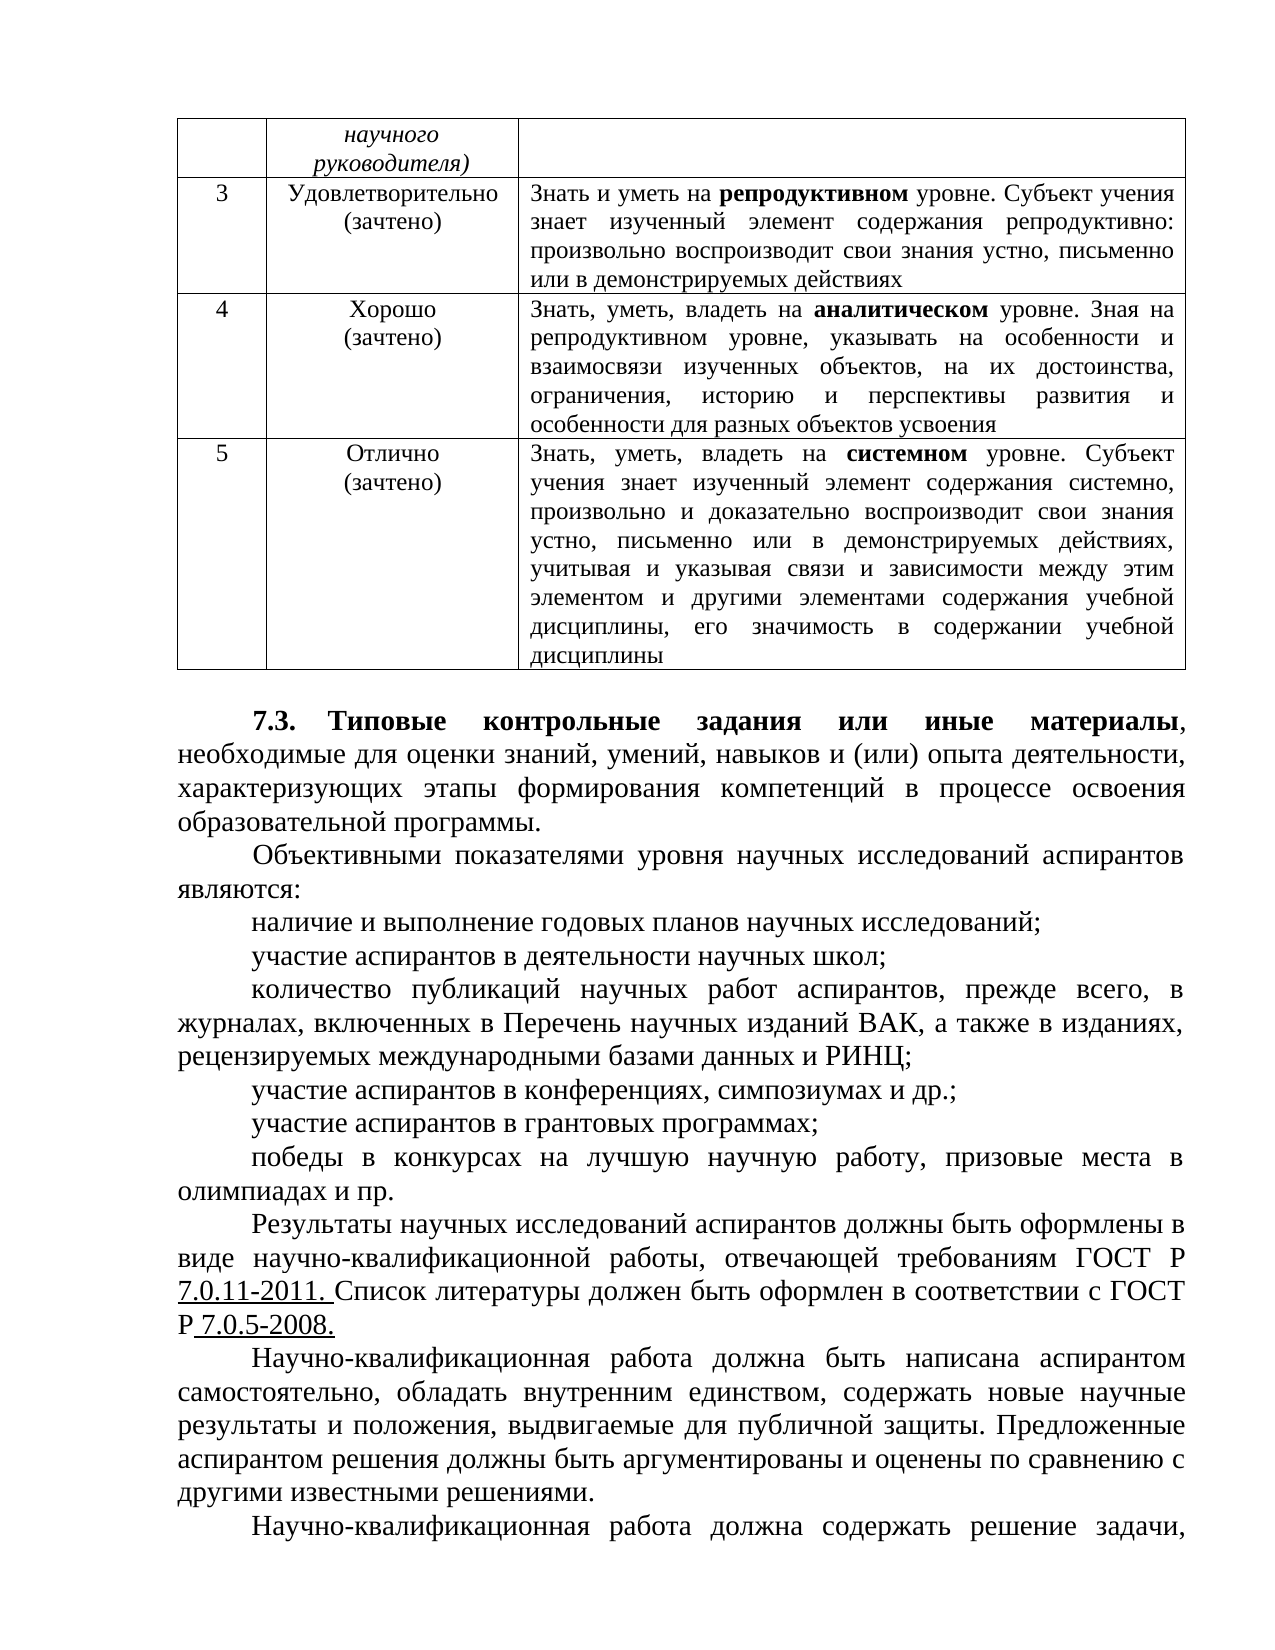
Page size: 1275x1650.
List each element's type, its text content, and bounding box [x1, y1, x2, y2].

table_cell 2 [178, 119, 266, 177]
table_cell 4 [178, 294, 266, 437]
table_cell Знать, уметь, владеть на аналитическом уровне. Зная на репродуктивном уровне, указывать на особенности и взаимосвязи изученных объектов, на их достоинства, ограничения, историю и перспективы развития и особенности для разных объектов усвоения [519, 294, 1185, 437]
table_cell Хорошо (зачтено) [267, 294, 518, 437]
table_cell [267, 119, 518, 177]
table_cell 3 [178, 178, 266, 293]
text количество публикаций научных работ аспирантов, прежде всего, в журналах, включенных в Перечень научных изданий ВАК, а также в изданиях, рецензируемых международными базами данных и РИНЦ; [177, 971, 1184, 1072]
text Научно-квалификационная работа должна быть написана аспирантом самостоятельно, обладать внутренним единством, содержать новые научные результаты и положения, выдвигаемые для публичной защиты. Предложенные аспирантом решения должны быть аргументированы и оценены по сравнению с другими известными решениями. [177, 1340, 1186, 1508]
list Типовые контрольные задания или иные материалы, необходимые для оценки знаний, умений, навыков и (или) опыта деятельности, характеризующих этапы формирования компетенций в процессе освоения образовательной программы. [177, 703, 1186, 837]
text Результаты научных исследований аспирантов должны быть оформлены в виде научно-квалификационной работы, отвечающей требованиям ГОСТ Р 7.0.11-2011. Список литературы должен быть оформлен в соответствии с ГОСТ Р 7.0.5-2008. [177, 1206, 1186, 1340]
text наличие и выполнение годовых планов научных исследований; [177, 904, 1184, 938]
table_cell Знать, уметь, владеть на системном уровне. Субъект учения знает изученный элемент содержания системно, произвольно и доказательно воспроизводит свои знания устно, письменно или в демонстрируемых действиях, учитывая и указывая связи и зависимости между этим элементом и другими элементами содержания учебной дисциплины, его значимость в содержании учебной дисциплины [519, 439, 1185, 668]
text Объективными показателями уровня научных исследований аспирантов являются: [177, 837, 1184, 904]
table_cell 5 [178, 439, 266, 668]
text участие аспирантов в грантовых программах; [177, 1106, 1186, 1139]
table_cell Отлично (зачтено) [267, 439, 518, 668]
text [177, 1508, 1186, 1542]
text участие аспирантов в деятельности научных школ; [177, 938, 1186, 971]
table_cell Удовлетворительно (зачтено) [267, 178, 518, 293]
table_cell Знать и уметь на репродуктивном уровне. Субъект учения знает изученный элемент содержания репродуктивно: произвольно воспроизводит свои знания устно, письменно или в демонстрируемых действиях [519, 178, 1185, 293]
text участие аспирантов в конференциях, симпозиумах и др.; [177, 1072, 1186, 1106]
text победы в конкурсах на лучшую научную работу, призовые места в олимпиадах и пр. [177, 1139, 1184, 1206]
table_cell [519, 119, 1185, 177]
